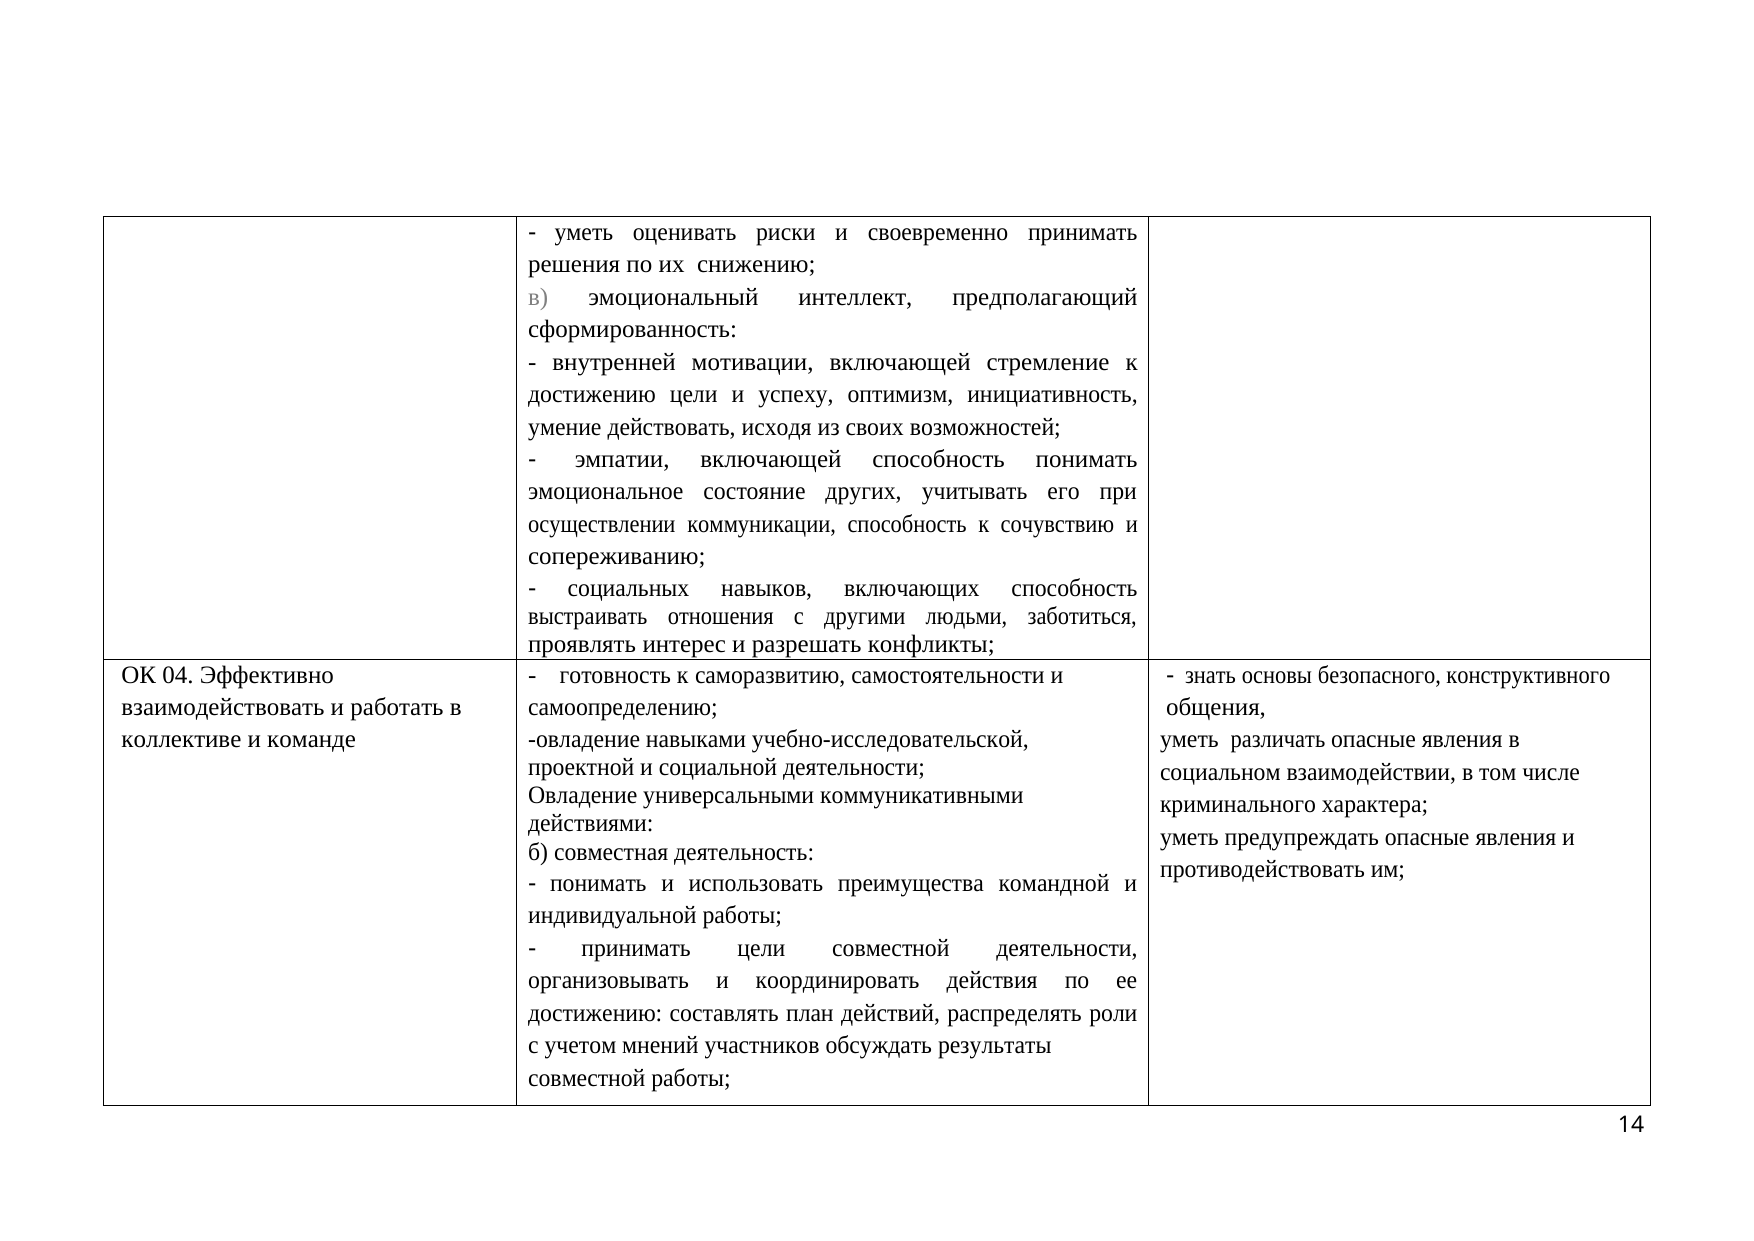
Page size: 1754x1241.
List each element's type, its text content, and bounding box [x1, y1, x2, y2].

table_cell ОК 04. Эффективно взаимодействовать и работать в коллективе и команде [104, 660, 516, 1105]
table_cell - готовность к саморазвитию, самостоятельности и самоопределению; -овладение навыками учебно-исследовательской, проектной и социальной деятельности; Овладение универсальными коммуникативными действиями: б) совместная деятельность: понимать и использовать преимущества командной и индивидуальной работы; принимать цели совместной деятельности, организовывать и координировать действия по ее достижению: составлять план действий, распределять роли с учетом мнений участников обсуждать результаты совместной работы; [517, 660, 1148, 1105]
table_header [104, 217, 516, 659]
table_cell знать основы безопасного, конструктивного общения, уметь различать опасные явления в социальном взаимодействии, в том числе криминального характера; уметь предупреждать опасные явления и противодействовать им; [1149, 660, 1650, 1105]
table_header уметь оценивать риски и своевременно принимать решения по их снижению; в) эмоциональный интеллект, предполагающий сформированность: - внутренней мотивации, включающей стремление к достижению цели и успеху, оптимизм, инициативность, умение действовать, исходя из своих возможностей; эмпатии, включающей способность понимать эмоциональное состояние других, учитывать его при осуществлении коммуникации, способность к сочувствию и сопереживанию; социальных навыков, включающих способность выстраивать отношения с другими людьми, заботиться, проявлять интерес и разрешать конфликты; [517, 217, 1148, 659]
table_header [1149, 217, 1650, 659]
